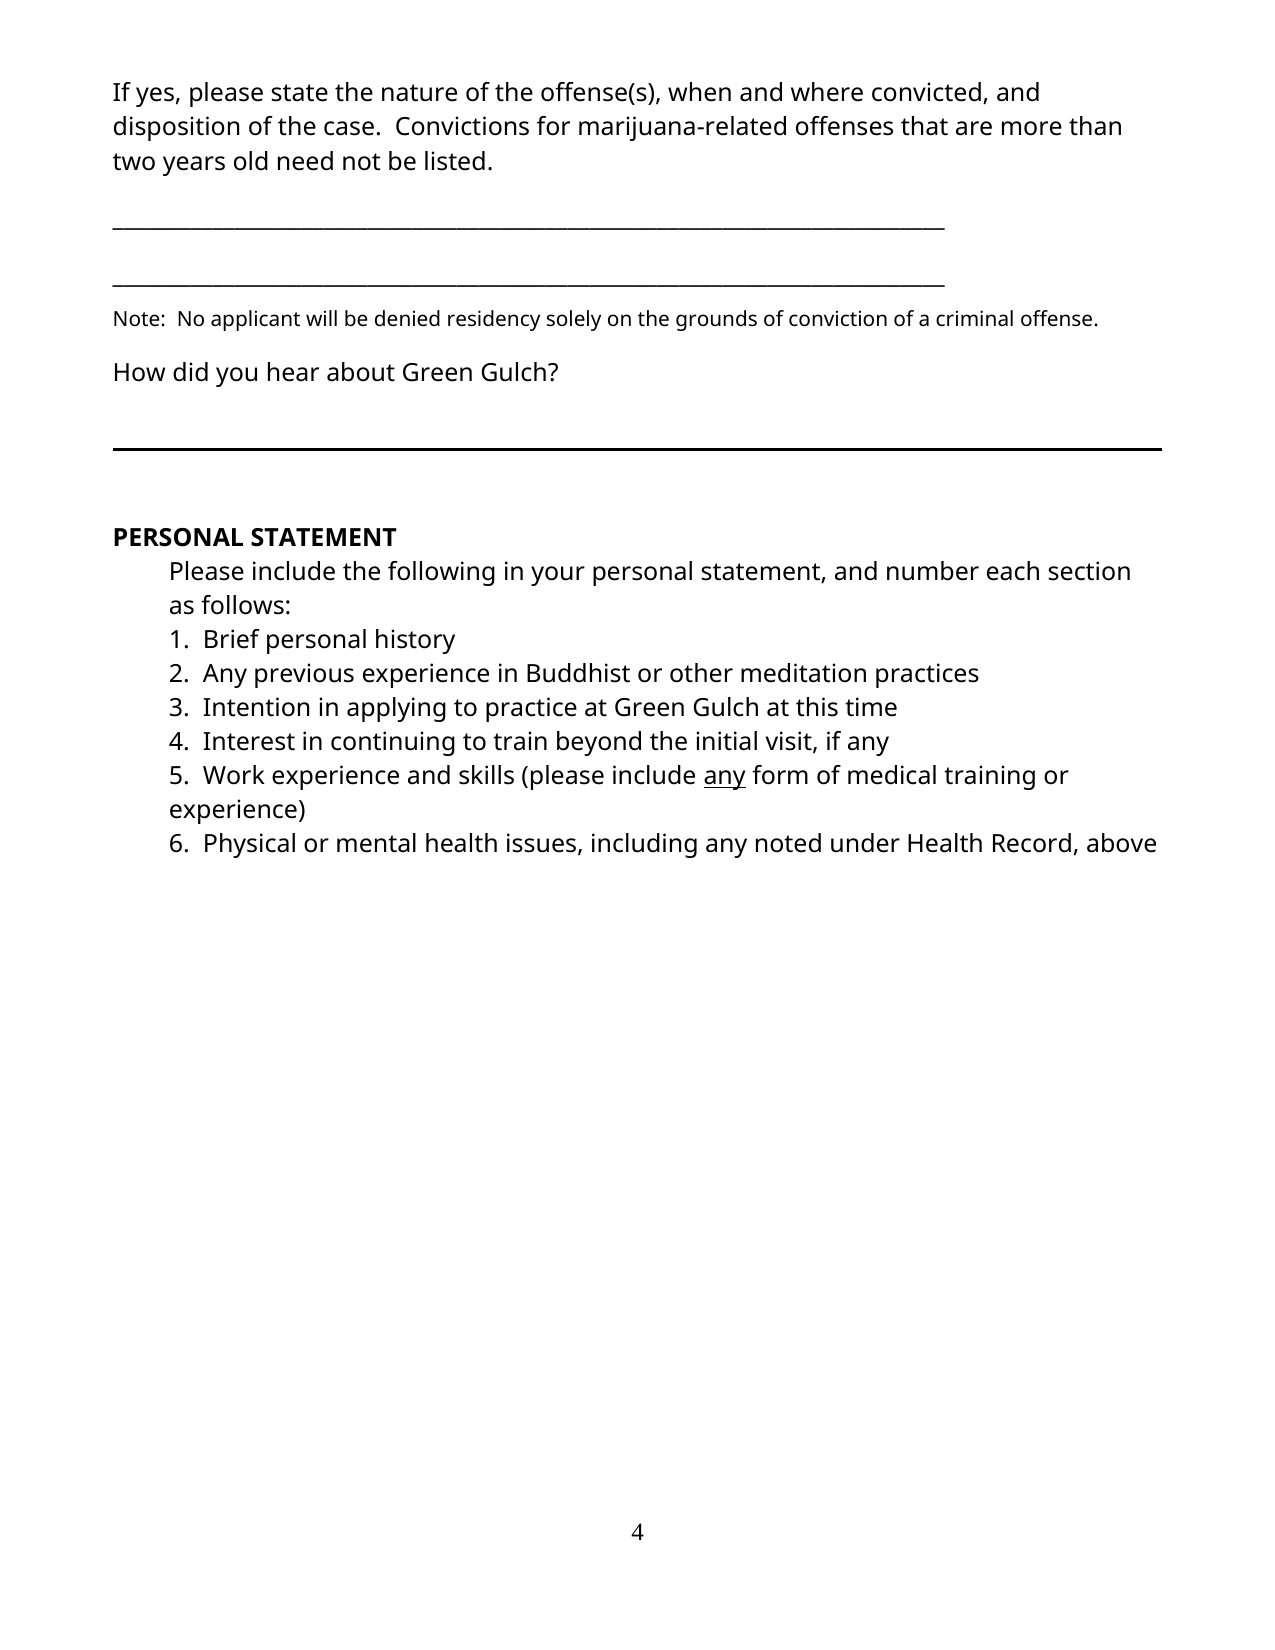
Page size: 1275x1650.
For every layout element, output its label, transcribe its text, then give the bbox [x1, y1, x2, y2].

text Note: No applicant will be denied residency solely on the grounds of conviction of a criminal offense. [112, 304, 1162, 332]
text 4. Interest in continuing to train beyond the initial visit, if any 5. Work experience and skills (please include any form of medical training or experience) 6. Physical or mental health issues, including any noted under Health Record, above [112, 724, 1162, 860]
text ___________________________________________________________________________ [112, 257, 1162, 291]
text ___________________________________________________________________________ [112, 200, 1162, 234]
text PERSONAL STATEMENT Please include the following in your personal statement, and number each section as follows: 1. Brief personal history 2. Any previous experience in Buddhist or other meditation practices 3. Intention in applying to practice at Green Gulch at this time [112, 519, 1162, 724]
text How did you hear about Green Gulch? [112, 355, 1162, 389]
text If yes, please state the nature of the offense(s), when and where convicted, and disposition of the case. Convictions for marijuana-related offenses that are more than two years old need not be listed. [112, 75, 1162, 177]
